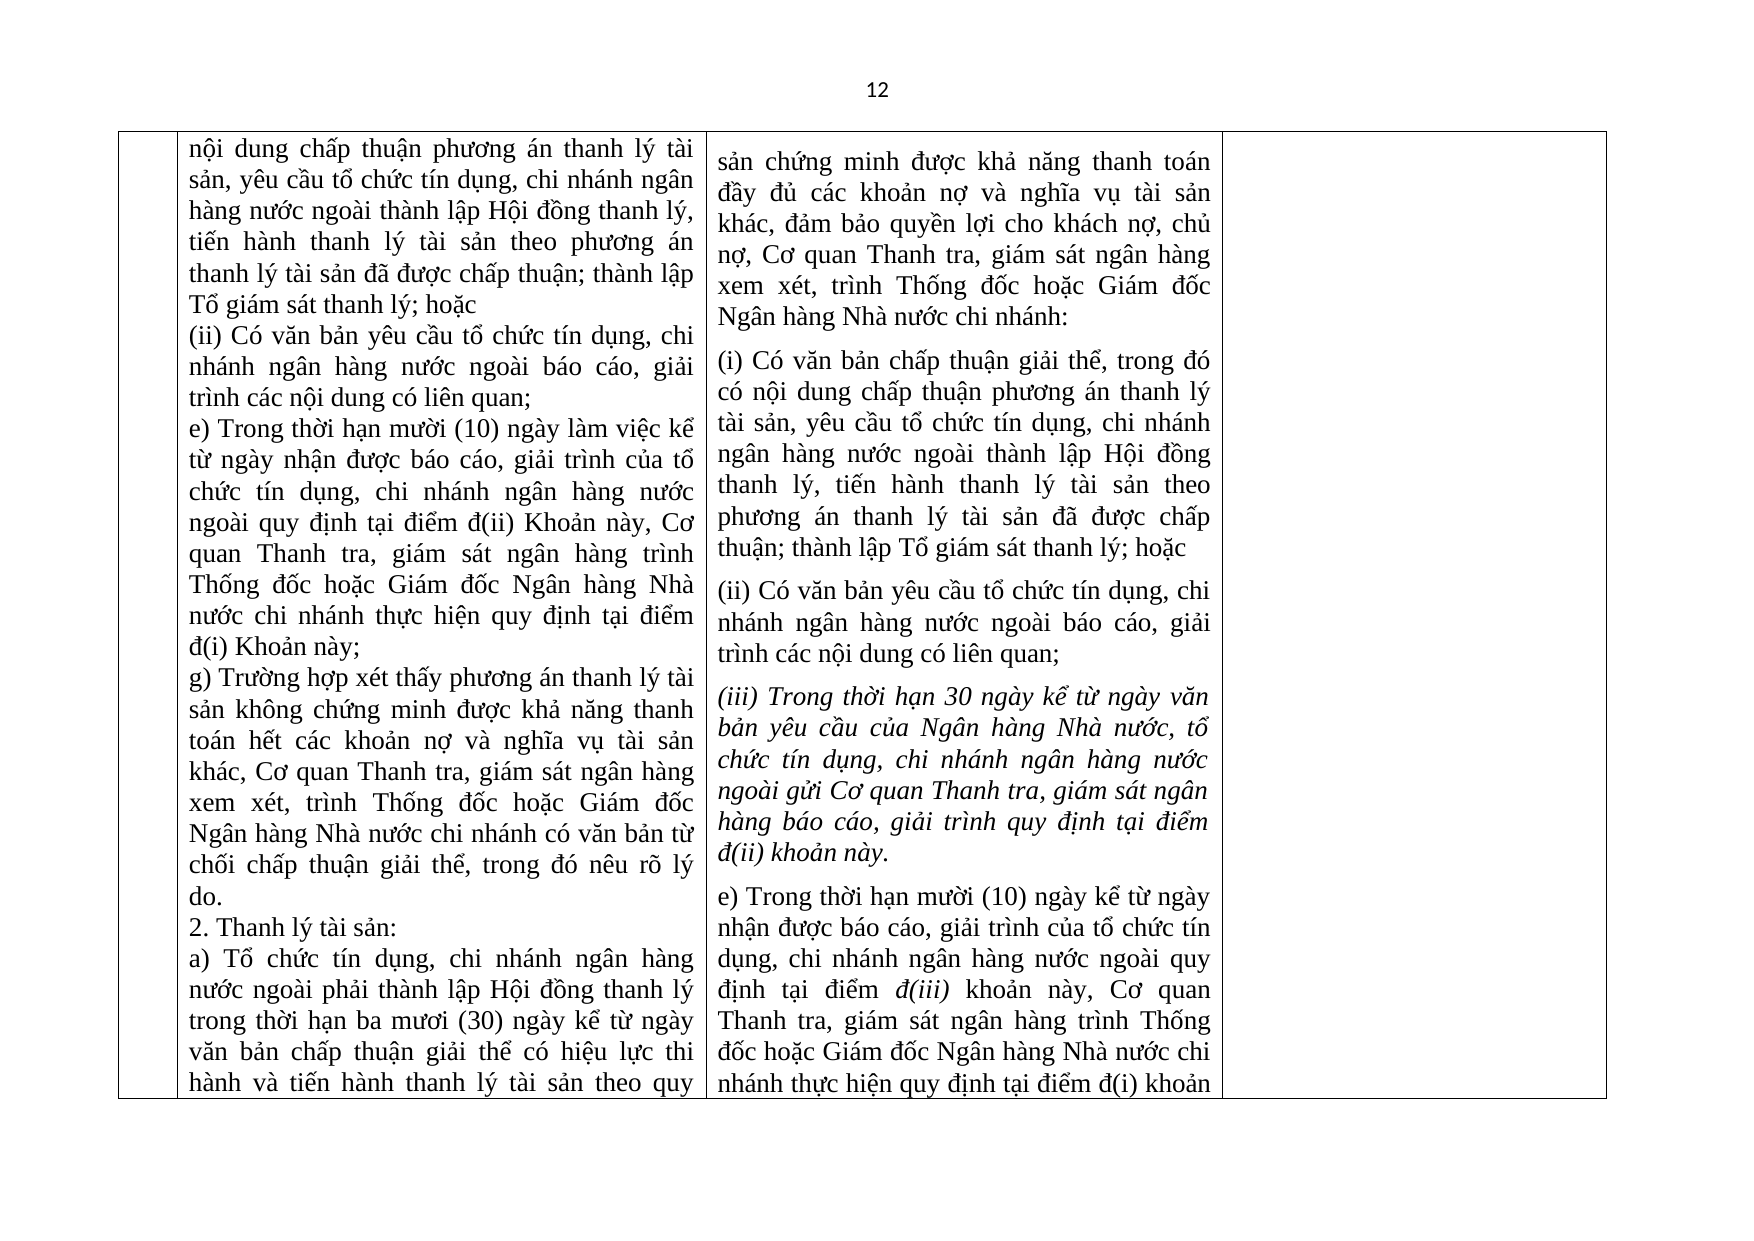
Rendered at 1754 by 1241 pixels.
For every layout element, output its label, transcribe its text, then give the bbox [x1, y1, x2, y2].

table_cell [707, 132, 1222, 1098]
table_cell 8 [119, 132, 177, 1098]
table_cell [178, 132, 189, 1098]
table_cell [1223, 132, 1606, 1098]
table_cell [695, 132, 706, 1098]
